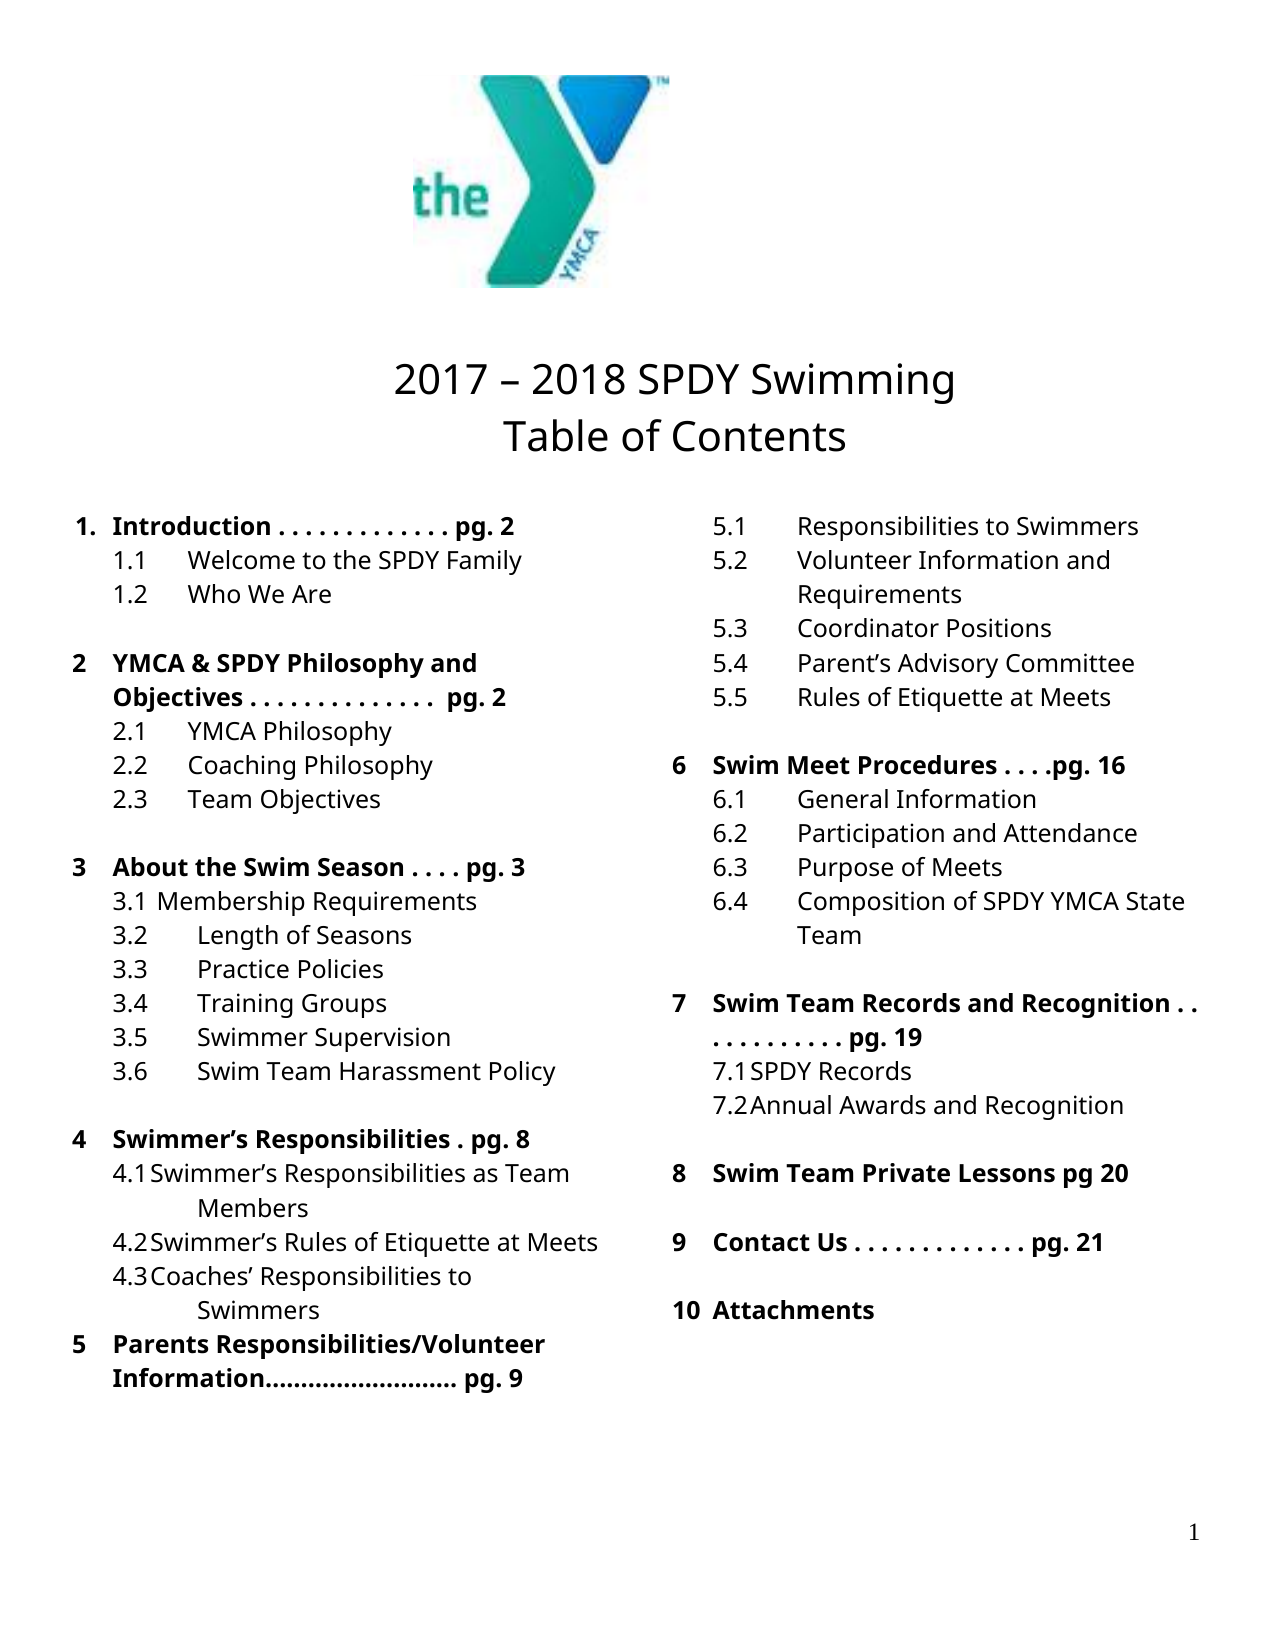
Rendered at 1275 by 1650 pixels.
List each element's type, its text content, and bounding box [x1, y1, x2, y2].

list Coaches’ Responsibilities to Swimmers [112, 1258, 600, 1326]
list Swimmer Supervision [112, 1020, 600, 1054]
list Practice Policies [112, 952, 600, 986]
list Rules of Etiquette at Meets [712, 679, 1200, 713]
list About the Swim Season . . . . pg. 3 [72, 849, 600, 884]
text Table of Contents [150, 407, 1200, 463]
list YMCA Philosophy [112, 713, 600, 747]
list Volunteer Information and Requirements [712, 543, 1200, 611]
list Training Groups [112, 986, 600, 1020]
list Annual Awards and Recognition [712, 1088, 1200, 1122]
list Swim Team Records and Recognition . . . . . . . . . . . . pg. 19 [672, 986, 1200, 1054]
list Swim Meet Procedures . . . .pg. 16 [672, 747, 1200, 781]
list Welcome to the SPDY Family [112, 543, 600, 577]
list Composition of SPDY YMCA State Team [712, 884, 1200, 952]
list SPDY Records [712, 1054, 1200, 1088]
list Participation and Attendance [712, 816, 1200, 849]
list Swimmer’s Rules of Etiquette at Meets [112, 1224, 600, 1258]
list Introduction . . . . . . . . . . . . . pg. 2 [75, 509, 600, 543]
list Responsibilities to Swimmers [712, 509, 1200, 543]
list Swim Team Harassment Policy [112, 1054, 600, 1088]
picture [413, 75, 670, 288]
list Length of Seasons [112, 918, 600, 952]
list Membership Requirements [112, 884, 600, 918]
list Swim Team Private Lessons pg 20 [672, 1156, 1200, 1190]
list Contact Us . . . . . . . . . . . . . pg. 21 [672, 1224, 1200, 1258]
list Coaching Philosophy [112, 747, 600, 781]
list Parent’s Advisory Committee [712, 645, 1200, 679]
list Team Objectives [112, 781, 600, 816]
list Swimmer’s Responsibilities . pg. 8 [72, 1122, 600, 1156]
list General Information [712, 781, 1200, 816]
list Attachments [672, 1292, 1200, 1326]
list YMCA & SPDY Philosophy and Objectives . . . . . . . . . . . . . . pg. 2 [72, 645, 600, 713]
list Parents Responsibilities/Volunteer Information……………………… pg. 9 [72, 1326, 600, 1394]
list Who We Are [112, 577, 600, 611]
list Purpose of Meets [712, 849, 1200, 884]
text 2017 – 2018 SPDY Swimming [150, 350, 1200, 407]
list Swimmer’s Responsibilities as Team Members [112, 1156, 600, 1224]
list Coordinator Positions [712, 611, 1200, 645]
